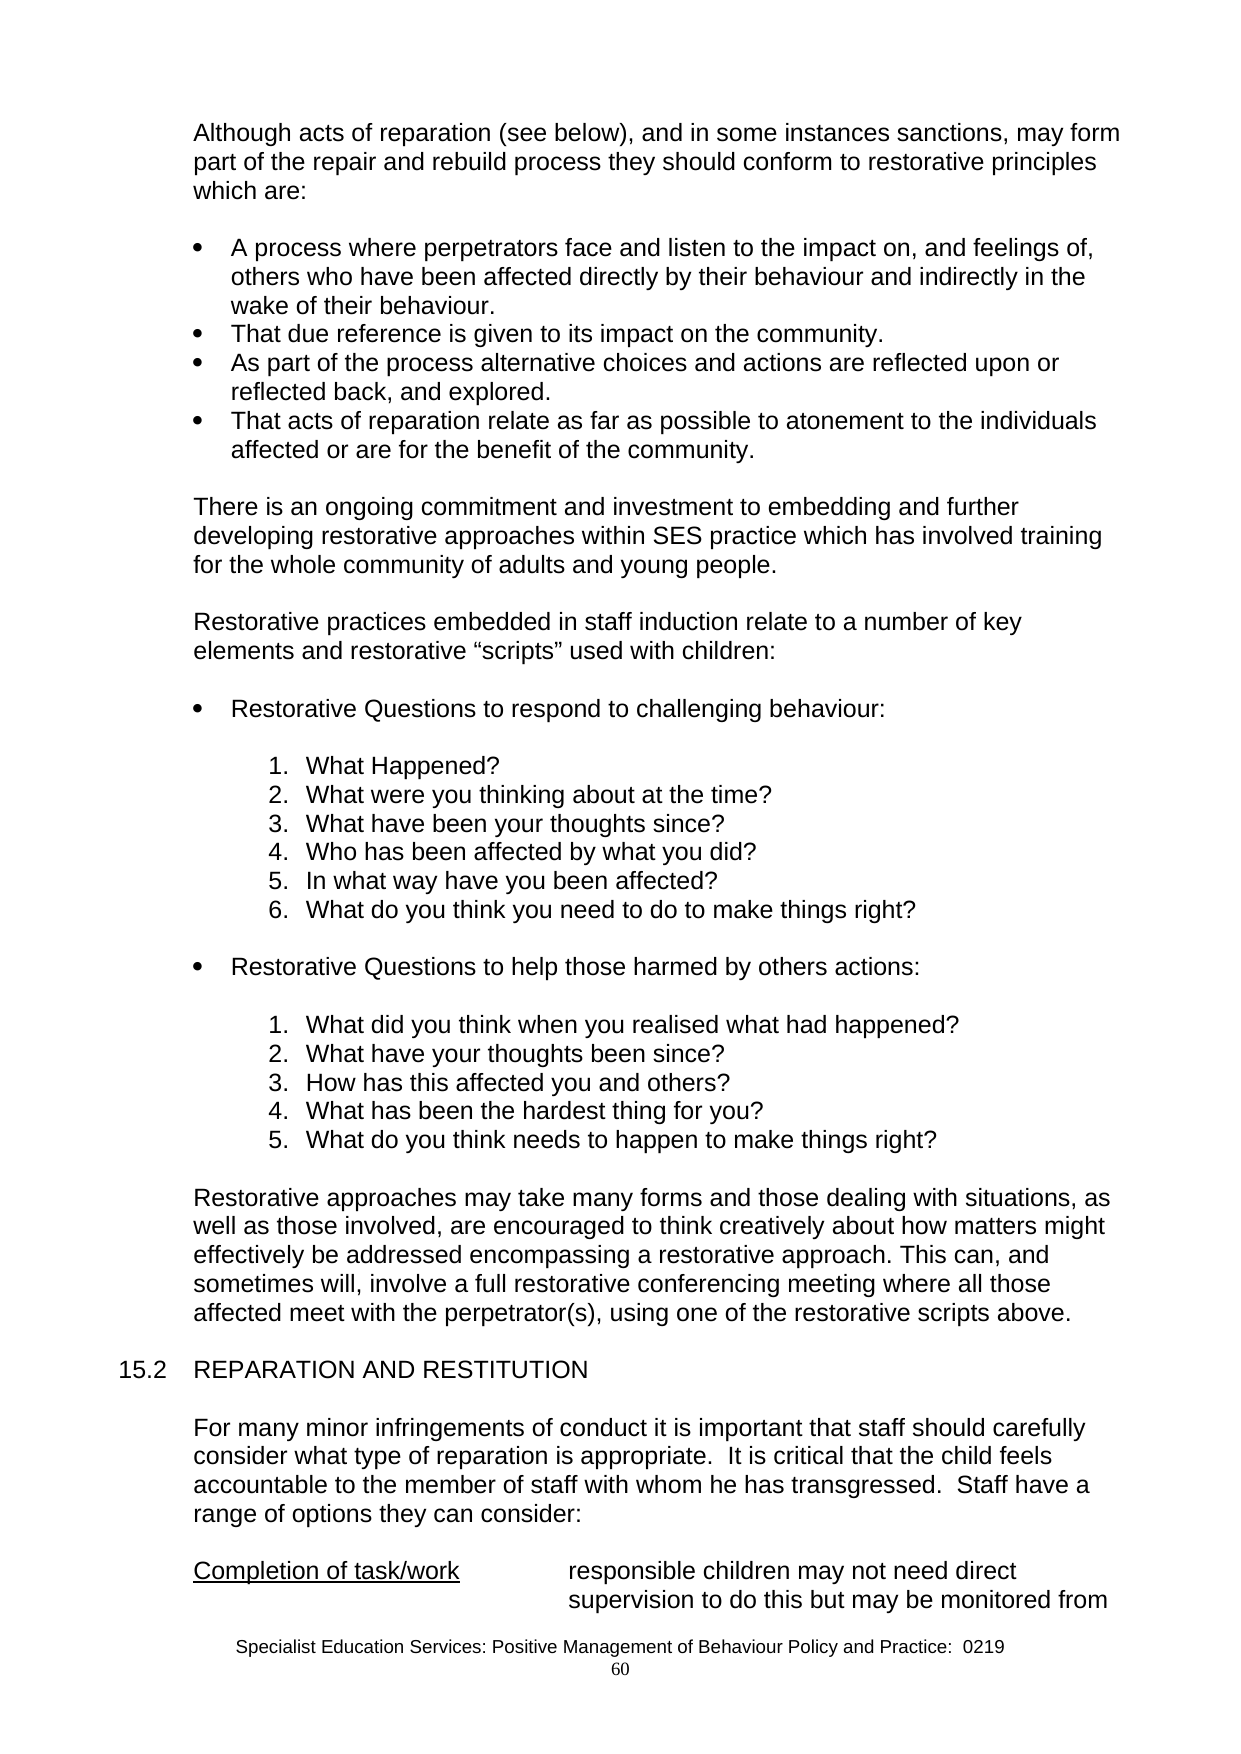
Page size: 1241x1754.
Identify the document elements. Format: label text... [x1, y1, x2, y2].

list What do you think you need to do to make things right? [268, 895, 1122, 924]
list What have been your thoughts since? [268, 809, 1122, 837]
list What have your thoughts been since? [268, 1039, 1122, 1067]
list That acts of reparation relate as far as possible to atonement to the individuals affected or are for the benefit of the community. [193, 406, 1122, 463]
list That due reference is given to its impact on the community. [193, 319, 1122, 348]
list What did you think when you realised what had happened? [268, 1010, 1122, 1039]
text Restorative practices embedded in staff induction relate to a number of key elements and restorative “scripts” used with children: [193, 607, 1122, 665]
list How has this affected you and others? [268, 1067, 1122, 1096]
subtitle 15.2 REPARATION AND RESTITUTION [118, 1355, 1122, 1384]
list What do you think needs to happen to make things right? [268, 1125, 1122, 1154]
list What were you thinking about at the time? [268, 780, 1122, 809]
list What Happened? [268, 751, 1122, 780]
list Who has been affected by what you did? [268, 837, 1122, 866]
list A process where perpetrators face and listen to the impact on, and feelings of, others who have been affected directly by their behaviour and indirectly in the wake of their behaviour. [193, 233, 1122, 319]
list In what way have you been affected? [268, 866, 1122, 895]
text Restorative approaches may take many forms and those dealing with situations, as well as those involved, are encouraged to think creatively about how matters might effectively be addressed encompassing a restorative approach. This can, and sometimes will, involve a full restorative conferencing meeting where all those affected meet with the perpetrator(s), using one of the restorative scripts above. [193, 1182, 1122, 1326]
list What has been the hardest thing for you? [268, 1096, 1122, 1125]
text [193, 1556, 1122, 1614]
list Restorative Questions to respond to challenging behaviour: [193, 693, 1122, 722]
text Although acts of reparation (see below), and in some instances sanctions, may form part of the repair and rebuild process they should conform to restorative principles which are: [193, 118, 1122, 204]
text For many minor infringements of conduct it is important that staff should carefully consider what type of reparation is appropriate. It is critical that the child feels accountable to the member of staff with whom he has transgressed. Staff have a range of options they can consider: [193, 1412, 1122, 1527]
list Restorative Questions to help those harmed by others actions: [193, 952, 1122, 981]
list As part of the process alternative choices and actions are reflected upon or reflected back, and explored. [193, 348, 1122, 406]
text There is an ongoing commitment and investment to embedding and further developing restorative approaches within SES practice which has involved training for the whole community of adults and young people. [193, 492, 1122, 578]
